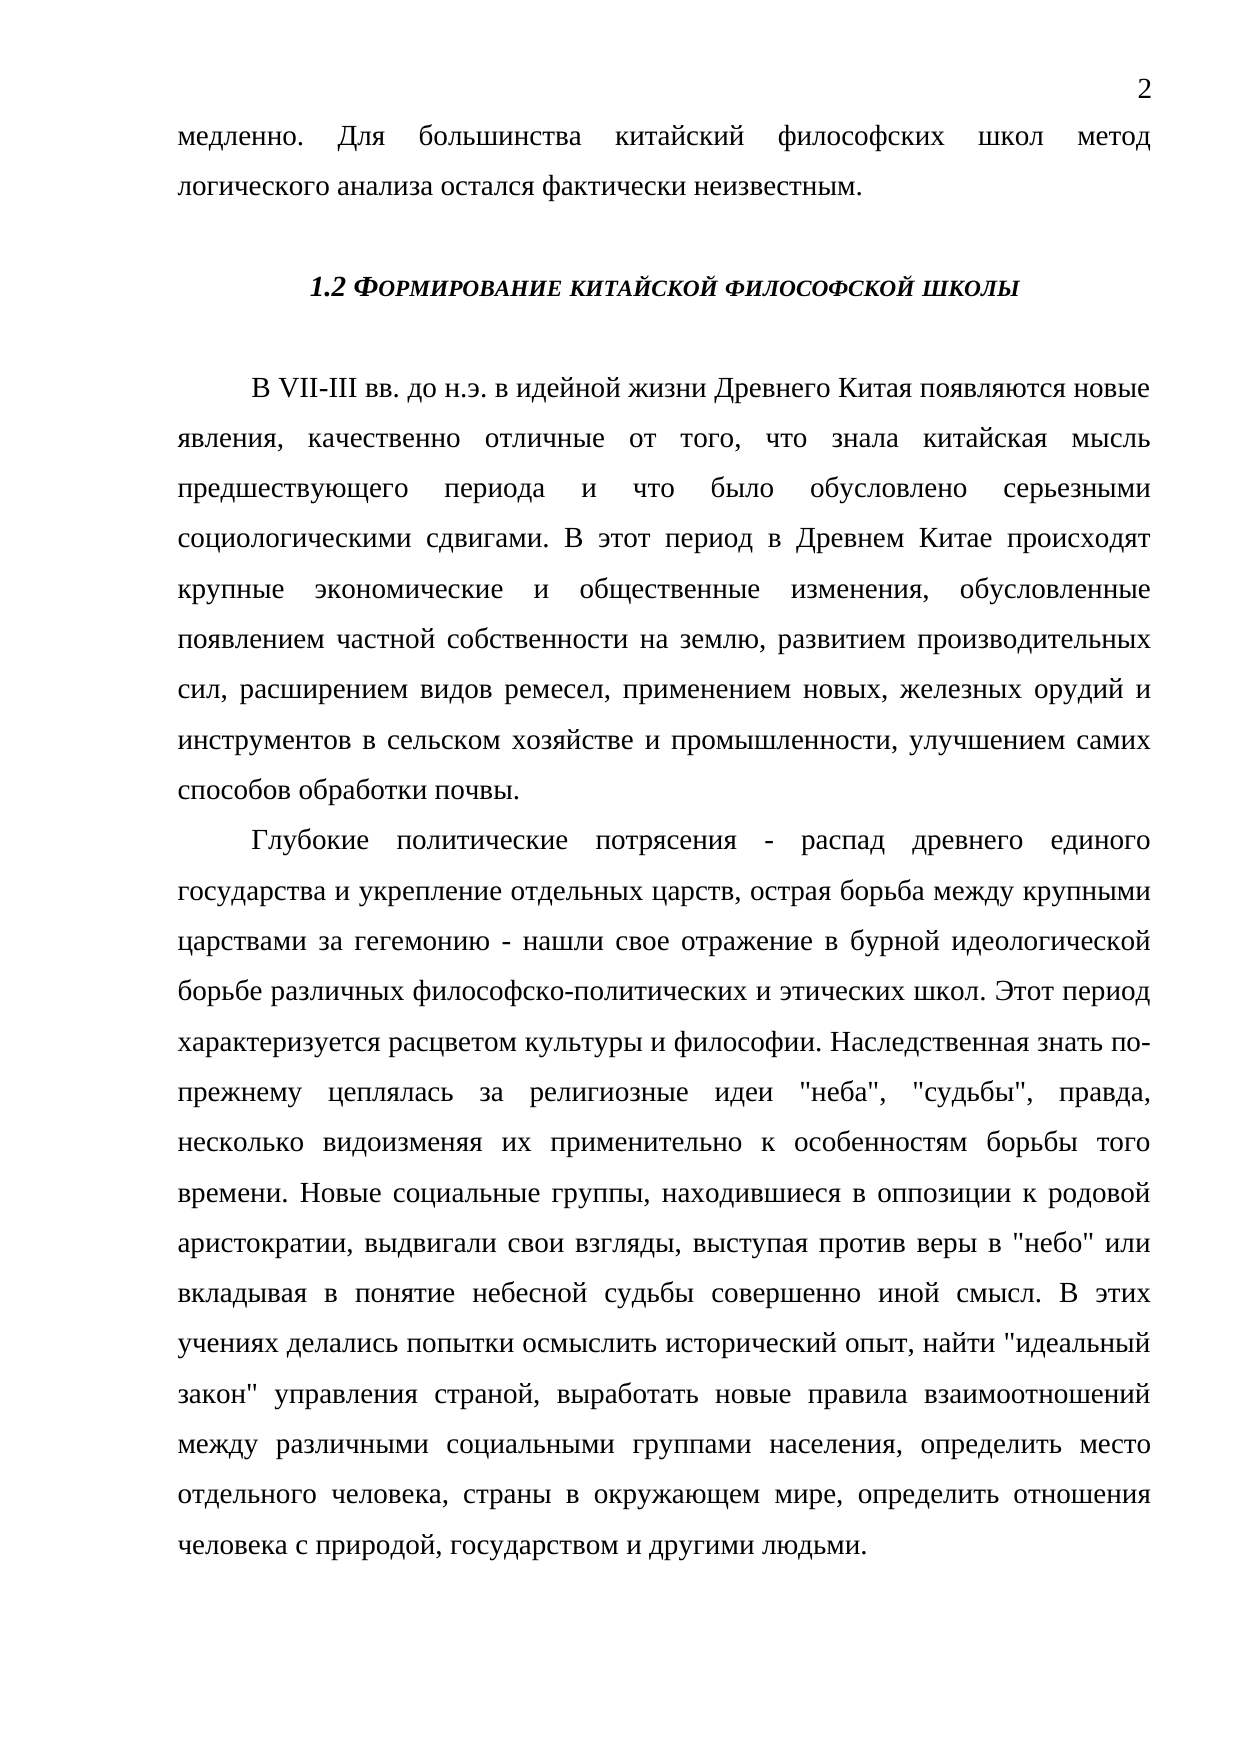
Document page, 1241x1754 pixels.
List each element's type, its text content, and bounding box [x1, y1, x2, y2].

text Глубокие политические потрясения - распад древнего единого государства и укрепление отдельных царств, острая борьба между крупными царствами за гегемонию - нашли свое отражение в бурной идеологической борьбе различных философско-политических и этических школ. Этот период характеризуется расцветом культуры и философии. Наследственная знать по-прежнему цеплялась за религиозные идеи "неба", "судьбы", правда, несколько видоизменяя их применительно к особенностям борьбы того времени. Новые социальные группы, находившиеся в оппозиции к родовой аристократии, выдвигали свои взгляды, выступая против веры в "небо" или вкладывая в понятие небесной судьбы совершенно иной смысл. В этих учениях делались попытки осмыслить исторический опыт, найти "идеальный закон" управления страной, выработать новые правила взаимоотношений между различными социальными группами населения, определить место отдельного человека, страны в окружающем мире, определить отношения человека с природой, государством и другими людьми. [177, 822, 1152, 1560]
text В VII-III вв. до н.э. в идейной жизни Древнего Китая появляются новые явления, качественно отличные от того, что знала китайская мысль предшествующего периода и что было обусловлено серьезными социологическими сдвигами. В этот период в Древнем Китае происходят крупные экономические и общественные изменения, обусловленные появлением частной собственности на землю, развитием производительных сил, расширением видов ремесел, применением новых, железных орудий и инструментов в сельском хозяйстве и промышленности, улучшением самих способов обработки почвы. [177, 370, 1152, 806]
subtitle 1.2 Формирование китайской философской школы [177, 269, 1152, 303]
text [177, 118, 1152, 202]
